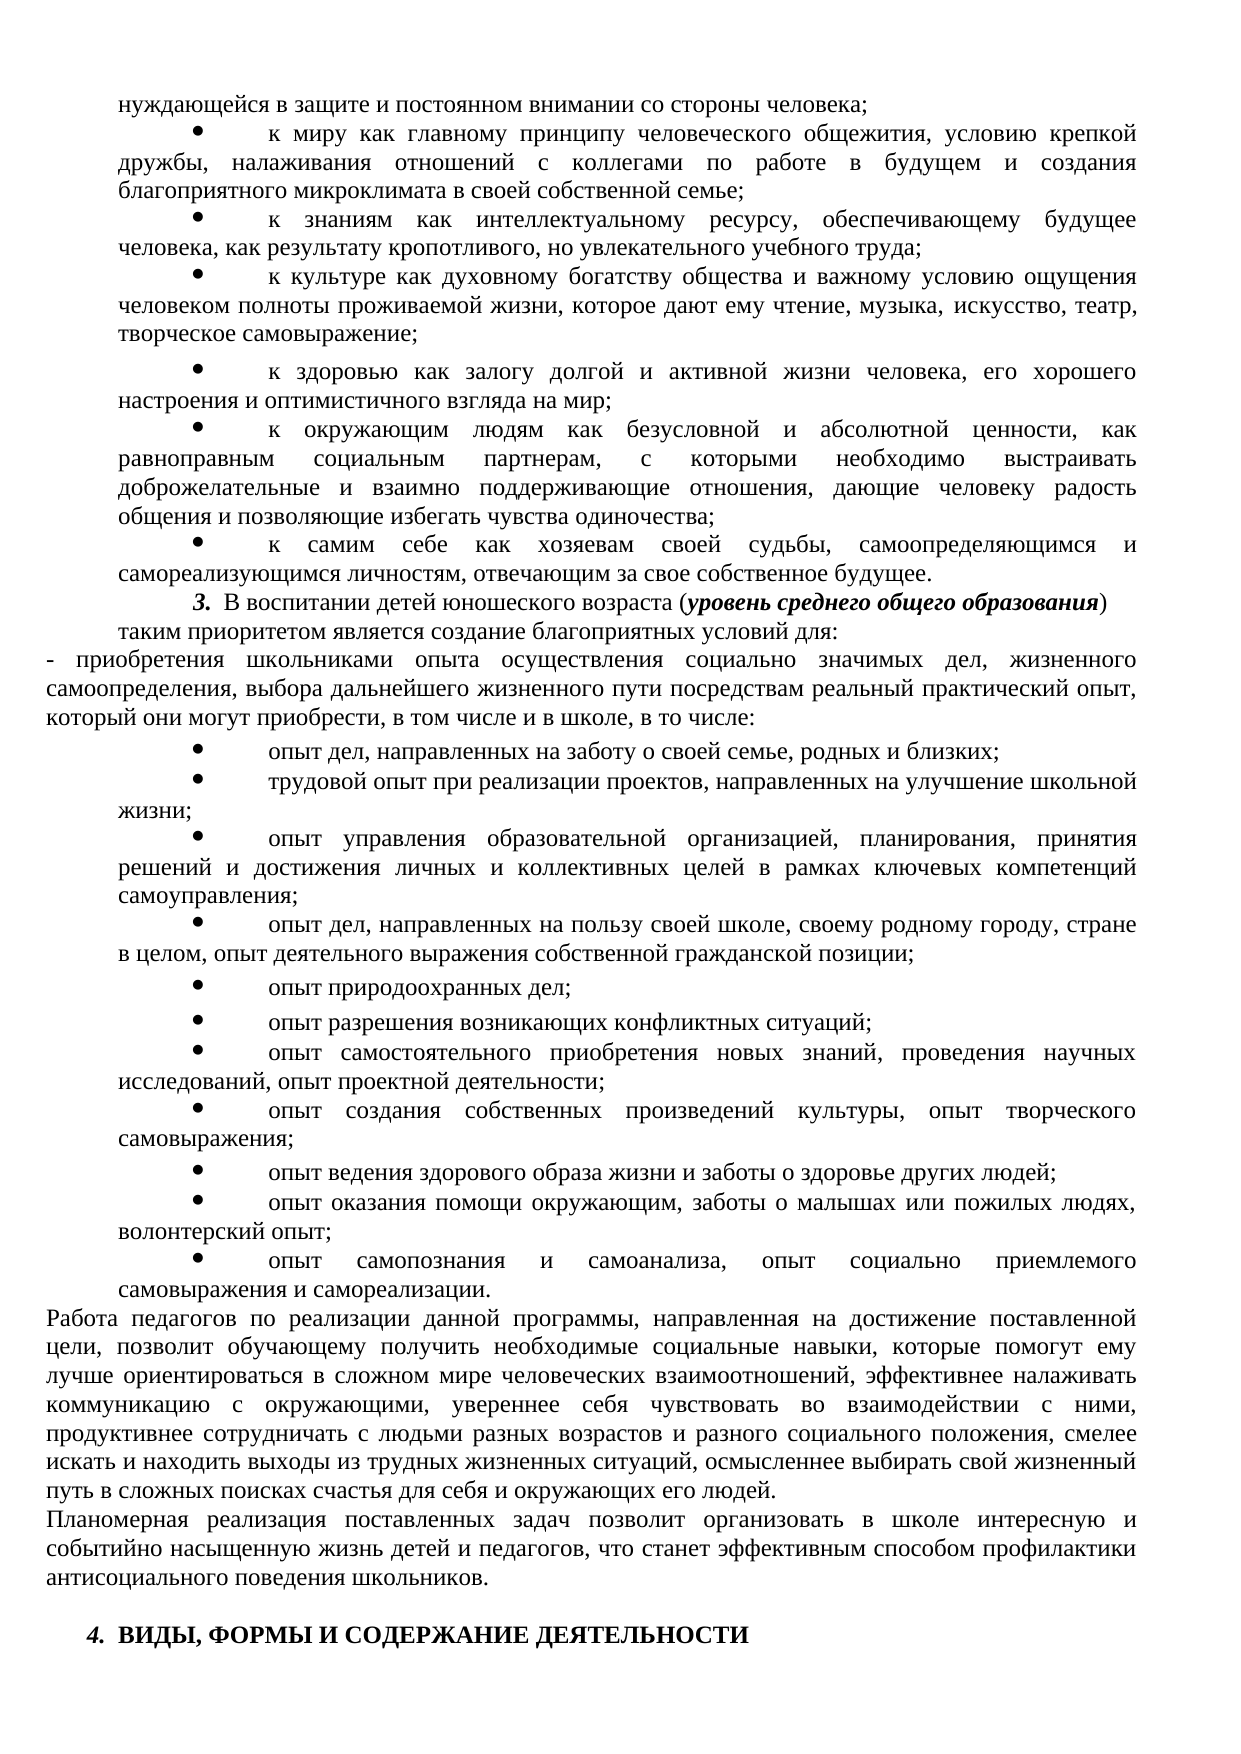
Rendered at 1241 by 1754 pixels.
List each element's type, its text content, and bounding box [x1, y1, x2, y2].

list к здоровью как залогу долгой и активной жизни человека, его хорошего настроения и оптимистичного взгляда на мир; [118, 356, 1137, 414]
text - приобретения школьниками опыта осуществления социально значимых дел, жизненного самоопределения, выбора дальнейшего жизненного пути посредствам реальный практический опыт, который они могут приобрести, в том числе и в школе, в то числе: [46, 644, 1138, 731]
text Работа педагогов по реализации данной программы, направленная на достижение поставленной цели, позволит обучающему получить необходимые социальные навыки, которые помогут ему лучше ориентироваться в сложном мире человеческих взаимоотношений, эффективнее налаживать коммуникацию с окружающими, увереннее себя чувствовать во взаимодействии с ними, продуктивнее сотрудничать с людьми разных возрастов и разного социального положения, смелее искать и находить выходы из трудных жизненных ситуаций, осмысленнее выбирать свой жизненный путь в сложных поисках счастья для себя и окружающих его людей. [46, 1303, 1138, 1504]
list опыт дел, направленных на пользу своей школе, своему родному городу, стране в целом, опыт деятельного выражения собственной гражданской позиции; [118, 909, 1138, 967]
list к миру как главному принципу человеческого общежития, условию крепкой дружбы, налаживания отношений с коллегами по работе в будущем и создания благоприятного микроклимата в своей собственной семье; [118, 118, 1138, 203]
list опыт создания собственных произведений культуры, опыт творческого самовыражения; [118, 1095, 1137, 1152]
list опыт разрешения возникающих конфликтных ситуаций; [193, 1002, 1161, 1037]
list опыт ведения здорового образа жизни и заботы о здоровье других людей; [193, 1152, 1161, 1187]
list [118, 89, 1138, 118]
list опыт дел, направленных на заботу о своей семье, родных и близких; [193, 731, 1161, 766]
list к знаниям как интеллектуальному ресурсу, обеспечивающему будущее человека, как результату кропотливого, но увлекательного учебного труда; [118, 204, 1137, 261]
list опыт управления образовательной организацией, планирования, принятия решений и достижения личных и коллективных целей в рамках ключевых компетенций самоуправления; [118, 823, 1138, 909]
list ВИДЫ, ФОРМЫ И СОДЕРЖАНИЕ ДЕЯТЕЛЬНОСТИ [87, 1619, 1161, 1650]
list В воспитании детей юношеского возраста (уровень среднего общего образования) таким приоритетом является создание благоприятных условий для: [118, 587, 1138, 644]
list опыт самостоятельного приобретения новых знаний, проведения научных исследований, опыт проектной деятельности; [118, 1037, 1137, 1095]
list опыт самопознания и самоанализа, опыт социально приемлемого самовыражения и самореализации. [118, 1245, 1137, 1303]
list к культуре как духовному богатству общества и важному условию ощущения человеком полноты проживаемой жизни, которое дают ему чтение, музыка, искусство, театр, творческое самовыражение; [118, 261, 1138, 347]
list опыт природоохранных дел; [193, 967, 1161, 1002]
list к окружающим людям как безусловной и абсолютной ценности, как равноправным социальным партнерам, с которыми необходимо выстраивать доброжелательные и взаимно поддерживающие отношения, дающие человеку радость общения и позволяющие избегать чувства одиночества; [118, 414, 1138, 529]
text Планомерная реализация поставленных задач позволит организовать в школе интересную и событийно насыщенную жизнь детей и педагогов, что станет эффективным способом профилактики антисоциального поведения школьников. [46, 1504, 1138, 1590]
list трудовой опыт при реализации проектов, направленных на улучшение школьной жизни; [118, 766, 1137, 823]
list опыт оказания помощи окружающим, заботы о малышах или пожилых людях, волонтерский опыт; [118, 1187, 1137, 1245]
list к самим себе как хозяевам своей судьбы, самоопределяющимся и самореализующимся личностям, отвечающим за свое собственное будущее. [118, 529, 1138, 587]
